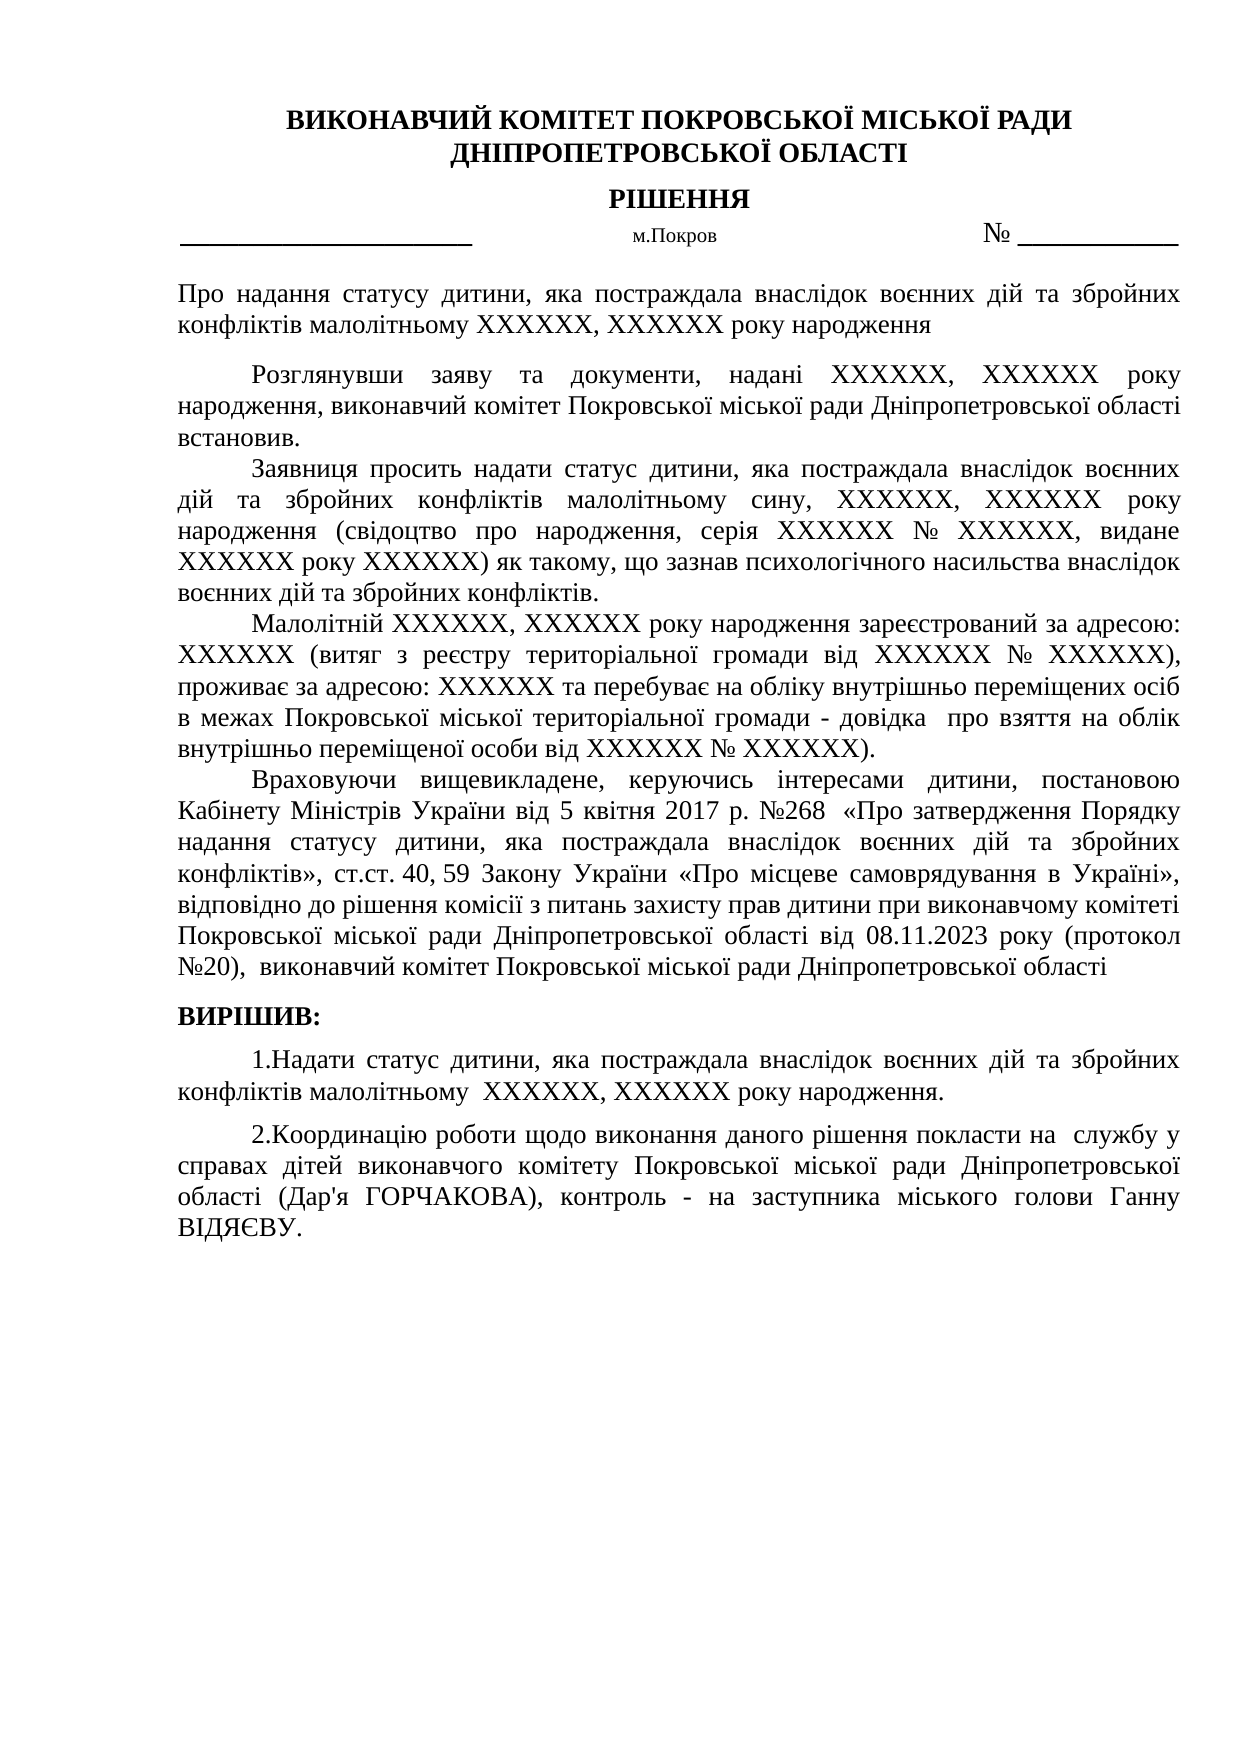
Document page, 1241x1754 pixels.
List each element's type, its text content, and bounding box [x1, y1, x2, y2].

text Враховуючи вищевикладене, керуючись інтересами дитини, постановою Кабінету Міністрів України від 5 квітня 2017 р. №268 «Про затвердження Порядку надання статусу дитини, яка постраждала внаслідок воєнних дій та збройних конфліктів», ст.ст. 40, 59 Закону України «Про місцеве самоврядування в Україні», відповідно до рішення комісії з питань захисту прав дитини при виконавчому комітеті Покровської міської ради Дніпропетровської області від 08.11.2023 року (протокол №20), виконавчий комітет Покровської міської ради Дніпропетровської області [177, 763, 1181, 981]
text ДНІПРОПЕТРОВСЬКОЇ ОБЛАСТІ [177, 136, 1181, 168]
text ВИКОНАВЧИЙ КОМІТЕТ ПОКРОВСЬКОЇ МІСЬКОЇ РАДИ [177, 103, 1181, 136]
text ВИРІШИВ: [177, 1000, 1181, 1032]
text 2.Координацію роботи щодо виконання даного рішення покласти на службу у справах дітей виконавчого комітету Покровської міської ради Дніпропетровської області (Дар'я ГОРЧАКОВА), контроль - на заступника міського голови Ганну ВІДЯЄВУ. [177, 1118, 1181, 1242]
text ____________________ м.Покров № ___________ [177, 215, 1181, 248]
text РІШЕННЯ [177, 183, 1181, 215]
text Заявниця просить надати статус дитини, яка постраждала внаслідок воєнних дій та збройних конфліктів малолітньому сину, ХХХХХХ, ХХХХХХ року народження (свідоцтво про народження, серія ХХХХХХ № ХХХХХХ, видане ХХХХХХ року ХХХХХХ) як такому, що зазнав психологічного насильства внаслідок воєнних дій та збройних конфліктів. [177, 452, 1181, 607]
text Розглянувши заяву та документи, надані ХХХХХХ, ХХХХХХ року народження, виконавчий комітет Покровської міської ради Дніпропетровської області встановив. [177, 358, 1181, 452]
text 1.Надати статус дитини, яка постраждала внаслідок воєнних дій та збройних конфліктів малолітньому ХХХХХХ, ХХХХХХ року народження. [177, 1043, 1181, 1106]
text Про надання статусу дитини, яка постраждала внаслідок воєнних дій та збройних конфліктів малолітньому ХХХХХХ, ХХХХХХ року народження [177, 277, 1181, 339]
text Малолітній ХХХХХХ, ХХХХХХ року народження зареєстрований за адресою: ХХХХХХ (витяг з реєстру територіальної громади від ХХХХХХ № ХХХХХХ), проживає за адресою: ХХХХХХ та перебуває на обліку внутрішньо переміщених осіб в межах Покровської міської територіальної громади - довідка про взяття на облік внутрішньо переміщеної особи від ХХХХХХ № ХХХХХХ). [177, 607, 1181, 763]
